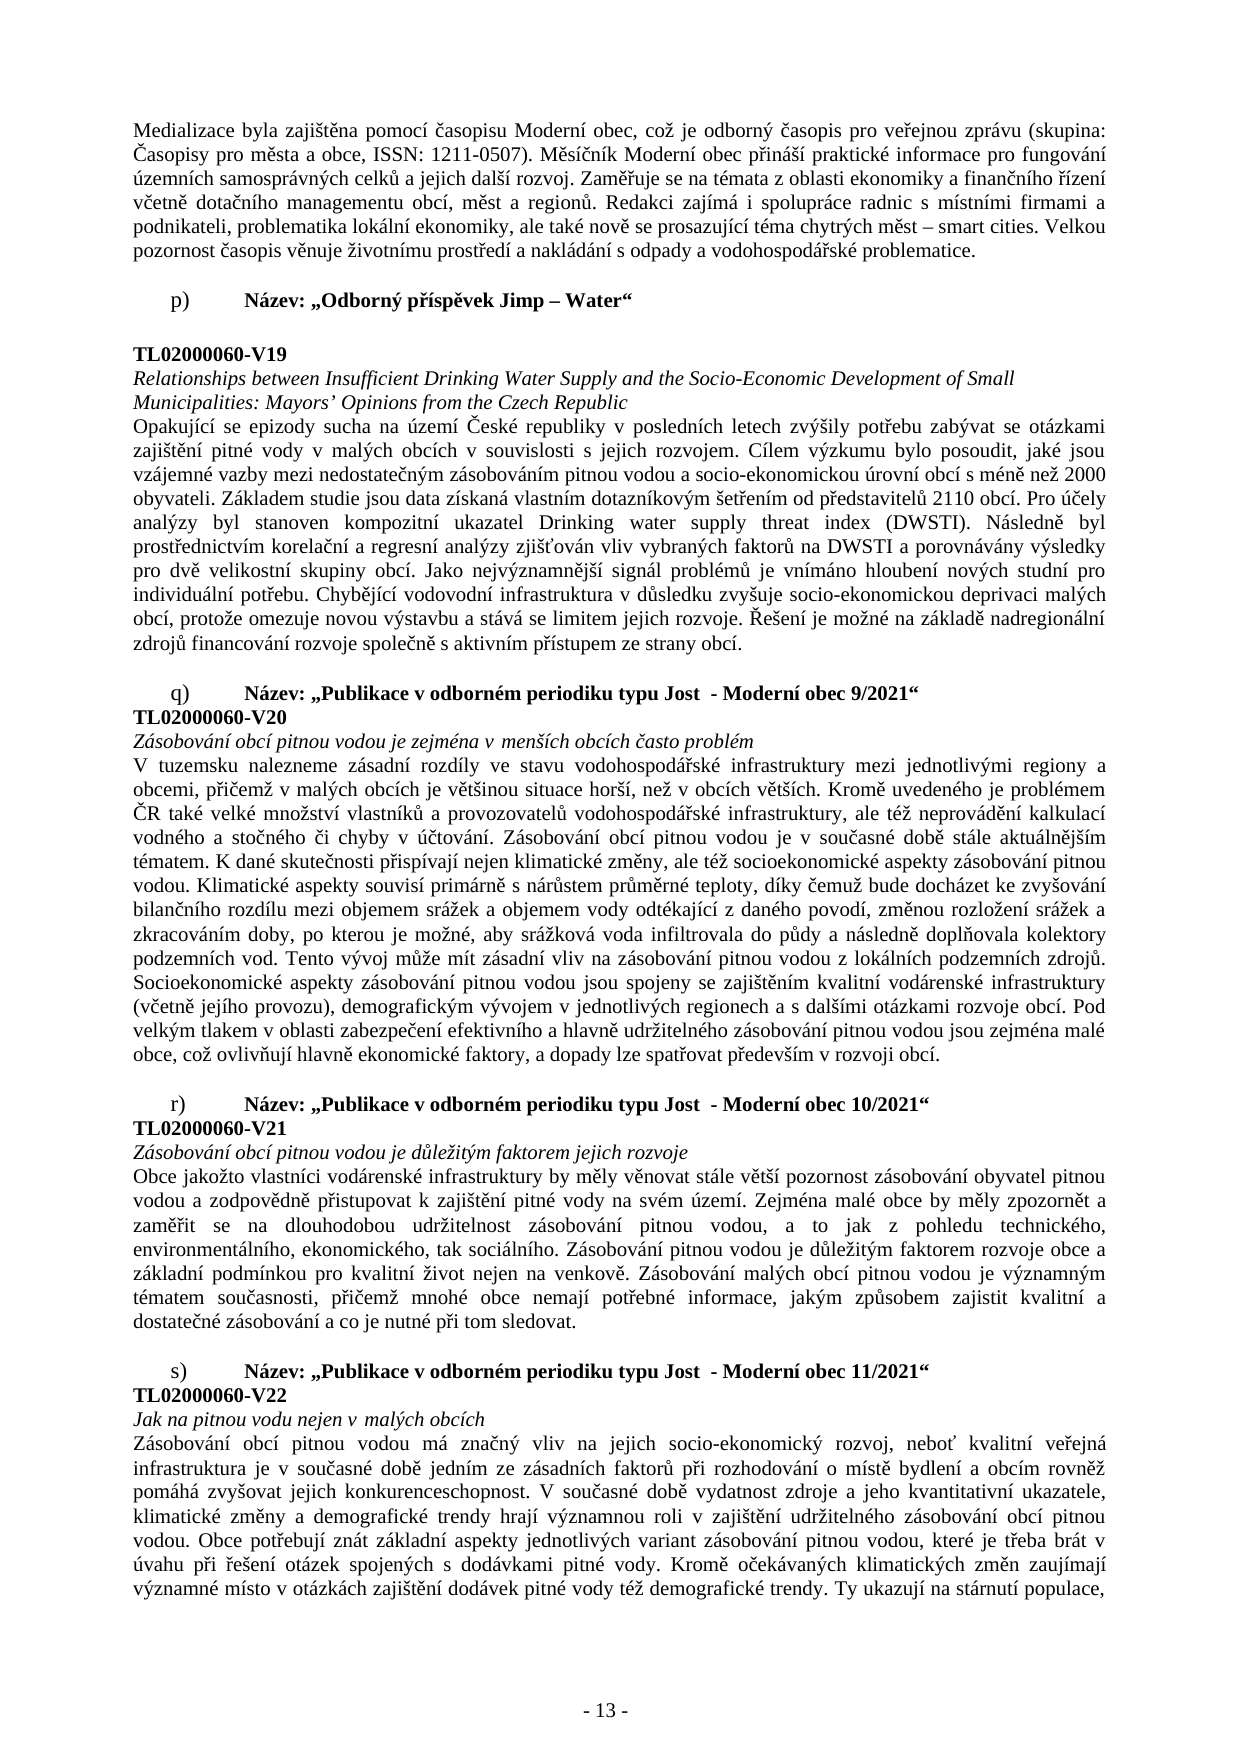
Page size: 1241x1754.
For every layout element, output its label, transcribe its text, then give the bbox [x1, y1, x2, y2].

text Zásobování obcí pitnou vodou je důležitým faktorem jejich rozvoje [133, 1140, 1107, 1164]
list Název: „Publikace v odborném periodiku typu Jost - Moderní obec 10/2021“ [170, 1090, 1107, 1116]
text Zásobování obcí pitnou vodou je zejména v menších obcích často problém [133, 729, 1107, 753]
text Opakující se epizody sucha na území České republiky v posledních letech zvýšily potřebu zabývat se otázkami zajištění pitné vody v malých obcích v souvislosti s jejich rozvojem. Cílem výzkumu bylo posoudit, jaké jsou vzájemné vazby mezi nedostatečným zásobováním pitnou vodou a socio-ekonomickou úrovní obcí s méně než 2000 obyvateli. Základem studie jsou data získaná vlastním dotazníkovým šetřením od představitelů 2110 obcí. Pro účely analýzy byl stanoven kompozitní ukazatel Drinking water supply threat index (DWSTI). Následně byl prostřednictvím korelační a regresní analýzy zjišťován vliv vybraných faktorů na DWSTI a porovnávány výsledky pro dvě velikostní skupiny obcí. Jako nejvýznamnější signál problémů je vnímáno hloubení nových studní pro individuální potřebu. Chybějící vodovodní infrastruktura v důsledku zvyšuje socio-ekonomickou deprivaci malých obcí, protože omezuje novou výstavbu a stává se limitem jejich rozvoje. Řešení je možné na základě nadregionální zdrojů financování rozvoje společně s aktivním přístupem ze strany obcí. [133, 414, 1107, 654]
list Název: „Publikace v odborném periodiku typu Jost - Moderní obec 11/2021“ [170, 1357, 1107, 1383]
text TL02000060-V22 [133, 1383, 1107, 1407]
text V tuzemsku nalezneme zásadní rozdíly ve stavu vodohospodářské infrastruktury mezi jednotlivými regiony a obcemi, přičemž v malých obcích je většinou situace horší, než v obcích větších. Kromě uvedeného je problémem ČR také velké množství vlastníků a provozovatelů vodohospodářské infrastruktury, ale též neprovádění kalkulací vodného a stočného či chyby v účtování. Zásobování obcí pitnou vodou je v současné době stále aktuálnějším tématem. K dané skutečnosti přispívají nejen klimatické změny, ale též socioekonomické aspekty zásobování pitnou vodou. Klimatické aspekty souvisí primárně s nárůstem průměrné teploty, díky čemuž bude docházet ke zvyšování bilančního rozdílu mezi objemem srážek a objemem vody odtékající z daného povodí, změnou rozložení srážek a zkracováním doby, po kterou je možné, aby srážková voda infiltrovala do půdy a následně doplňovala kolektory podzemních vod. Tento vývoj může mít zásadní vliv na zásobování pitnou vodou z lokálních podzemních zdrojů. Socioekonomické aspekty zásobování pitnou vodou jsou spojeny se zajištěním kvalitní vodárenské infrastruktury (včetně jejího provozu), demografickým vývojem v jednotlivých regionech a s dalšími otázkami rozvoje obcí. Pod velkým tlakem v oblasti zabezpečení efektivního a hlavně udržitelného zásobování pitnou vodou jsou zejména malé obce, což ovlivňují hlavně ekonomické faktory, a dopady lze spatřovat především v rozvoji obcí. [133, 753, 1107, 1066]
text Obce jakožto vlastníci vodárenské infrastruktury by měly věnovat stále větší pozornost zásobování obyvatel pitnou vodou a zodpovědně přistupovat k zajištění pitné vody na svém území. Zejména malé obce by měly zpozornět a zaměřit se na dlouhodobou udržitelnost zásobování pitnou vodou, a to jak z pohledu technického, environmentálního, ekonomického, tak sociálního. Zásobování pitnou vodou je důležitým faktorem rozvoje obce a základní podmínkou pro kvalitní život nejen na venkově. Zásobování malých obcí pitnou vodou je významným tématem současnosti, přičemž mnohé obce nemají potřebné informace, jakým způsobem zajistit kvalitní a dostatečné zásobování a co je nutné při tom sledovat. [133, 1164, 1107, 1333]
text Jak na pitnou vodu nejen v malých obcích [133, 1407, 1107, 1431]
text TL02000060-V21 [133, 1116, 1107, 1140]
text TL02000060-V20 [133, 705, 1107, 729]
list Název: „Publikace v odborném periodiku typu Jost - Moderní obec 9/2021“ [170, 678, 1107, 705]
text Relationships between Insufficient Drinking Water Supply and the Socio-Economic Development of Small Municipalities: Mayors’ Opinions from the Czech Republic [133, 366, 1107, 414]
text Medializace byla zajištěna pomocí časopisu Moderní obec, což je odborný časopis pro veřejnou zprávu (skupina: Časopisy pro města a obce, ISSN: 1211-0507). Měsíčník Moderní obec přináší praktické informace pro fungování územních samosprávných celků a jejich další rozvoj. Zaměřuje se na témata z oblasti ekonomiky a finančního řízení včetně dotačního managementu obcí, měst a regionů. Redakci zajímá i spolupráce radnic s místními firmami a podnikateli, problematika lokální ekonomiky, ale také nově se prosazující téma chytrých měst – smart cities. Velkou pozornost časopis věnuje životnímu prostředí a nakládání s odpady a vodohospodářské problematice. [133, 118, 1107, 262]
list Název: „Odborný příspěvek Jimp – Water“ [170, 287, 1107, 313]
text TL02000060-V19 [133, 342, 1107, 366]
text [133, 1431, 1107, 1600]
